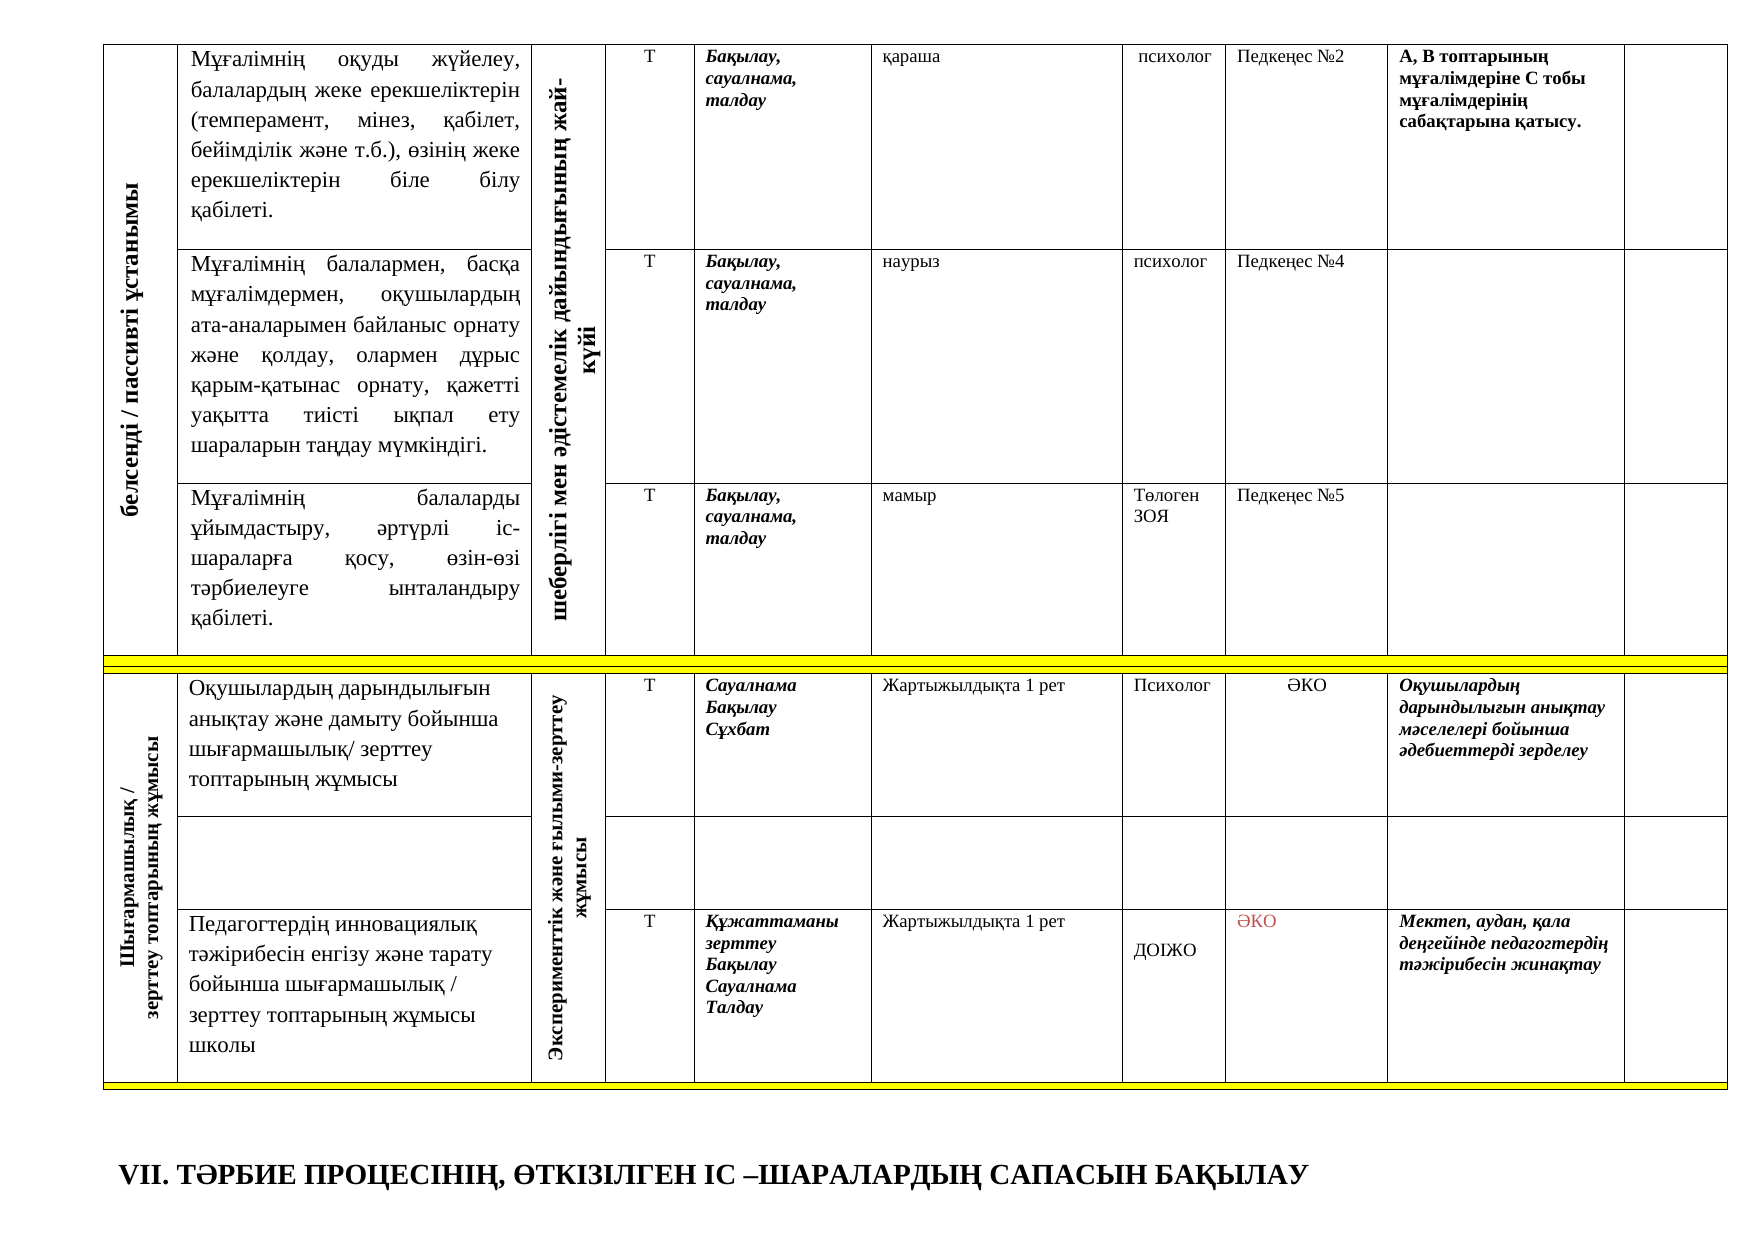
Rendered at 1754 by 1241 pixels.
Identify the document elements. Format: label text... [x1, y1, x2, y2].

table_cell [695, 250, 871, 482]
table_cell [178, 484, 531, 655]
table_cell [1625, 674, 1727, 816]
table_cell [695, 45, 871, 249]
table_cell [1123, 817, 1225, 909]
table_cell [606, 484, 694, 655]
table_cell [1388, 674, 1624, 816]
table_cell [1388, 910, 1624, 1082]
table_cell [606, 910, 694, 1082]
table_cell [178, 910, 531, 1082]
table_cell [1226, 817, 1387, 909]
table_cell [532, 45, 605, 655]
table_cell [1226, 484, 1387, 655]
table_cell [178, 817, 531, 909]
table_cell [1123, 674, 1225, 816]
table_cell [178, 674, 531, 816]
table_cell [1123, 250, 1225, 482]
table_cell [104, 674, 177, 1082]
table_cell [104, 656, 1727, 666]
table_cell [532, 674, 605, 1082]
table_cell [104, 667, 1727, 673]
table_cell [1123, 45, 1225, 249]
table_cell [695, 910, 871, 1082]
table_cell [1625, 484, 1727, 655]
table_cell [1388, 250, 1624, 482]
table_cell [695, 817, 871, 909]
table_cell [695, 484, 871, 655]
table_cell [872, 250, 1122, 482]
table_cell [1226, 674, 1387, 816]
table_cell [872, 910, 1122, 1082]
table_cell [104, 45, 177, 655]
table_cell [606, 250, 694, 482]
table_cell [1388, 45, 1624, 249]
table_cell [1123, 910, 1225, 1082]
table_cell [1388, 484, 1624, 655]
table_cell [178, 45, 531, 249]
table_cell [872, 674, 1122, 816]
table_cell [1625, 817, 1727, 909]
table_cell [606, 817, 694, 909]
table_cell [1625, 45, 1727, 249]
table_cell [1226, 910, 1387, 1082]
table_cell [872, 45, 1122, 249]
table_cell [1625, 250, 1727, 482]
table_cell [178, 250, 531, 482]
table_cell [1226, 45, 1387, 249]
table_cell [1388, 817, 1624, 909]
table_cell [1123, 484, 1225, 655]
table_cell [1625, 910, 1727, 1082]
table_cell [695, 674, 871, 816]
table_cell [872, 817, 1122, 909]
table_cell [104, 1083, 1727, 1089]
text VІІ. ТӘРБИЕ ПРОЦЕСІНІҢ, ӨТКІЗІЛГЕН ІС –ШАРАЛАРДЫҢ САПАСЫН БАҚЫЛАУ [118, 1157, 1636, 1191]
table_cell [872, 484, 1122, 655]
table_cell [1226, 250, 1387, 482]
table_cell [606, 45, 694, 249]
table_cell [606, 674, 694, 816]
